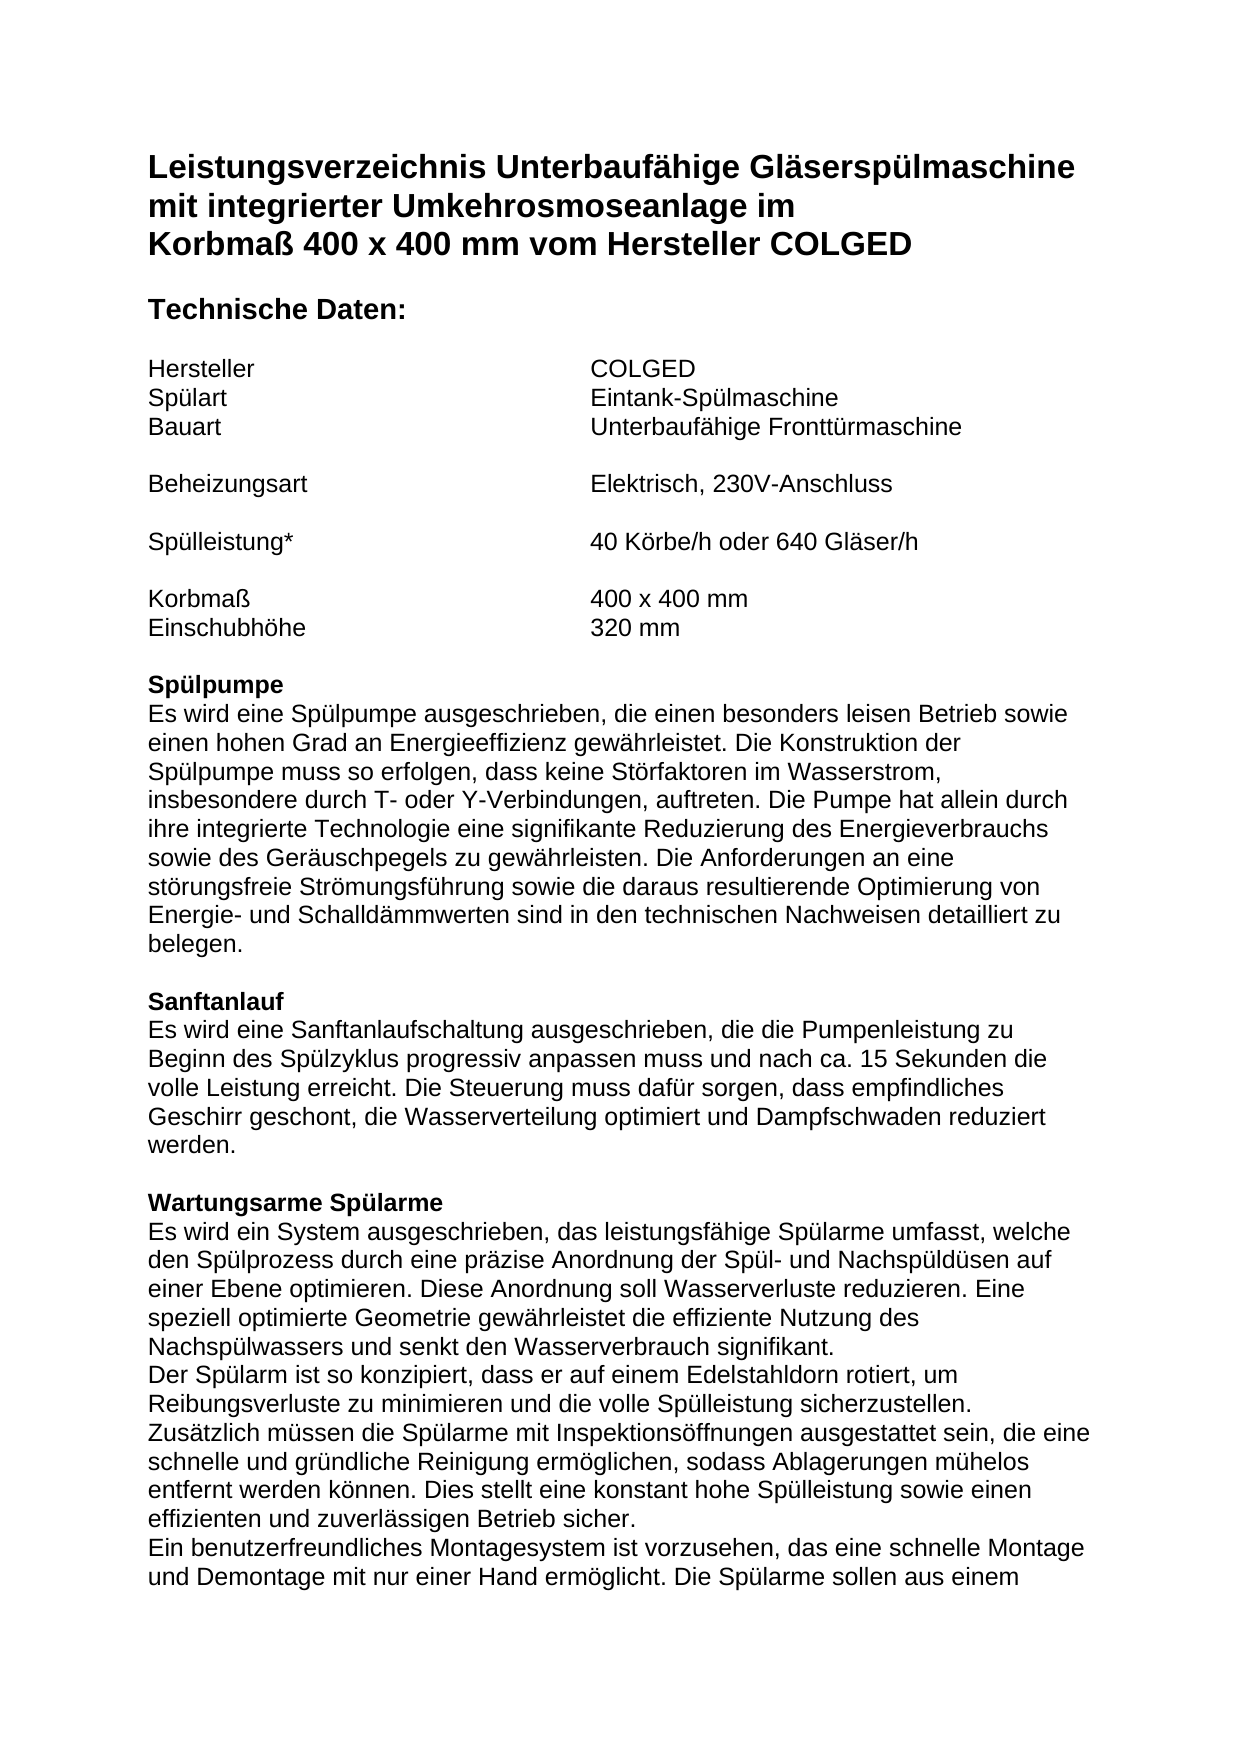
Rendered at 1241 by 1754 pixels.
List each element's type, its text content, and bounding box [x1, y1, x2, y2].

text Hersteller COLGED [148, 354, 1093, 383]
text Technische Daten: [148, 292, 1093, 325]
text Es wird eine Sanftanlaufschaltung ausgeschrieben, die die Pumpenleistung zu Beginn des Spülzyklus progressiv anpassen muss und nach ca. 15 Sekunden die volle Leistung erreicht. Die Steuerung muss dafür sorgen, dass empfindliches Geschirr geschont, die Wasserverteilung optimiert und Dampfschwaden reduziert werden. [148, 1015, 1093, 1159]
text Es wird ein System ausgeschrieben, das leistungsfähige Spülarme umfasst, welche den Spülprozess durch eine präzise Anordnung der Spül- und Nachspüldüsen auf einer Ebene optimieren. Diese Anordnung soll Wasserverluste reduzieren. Eine speziell optimierte Geometrie gewährleistet die effiziente Nutzung des Nachspülwassers und senkt den Wasserverbrauch signifikant. [148, 1216, 1093, 1360]
text Spülart Eintank-Spülmaschine [148, 383, 1093, 411]
text Beheizungsart Elektrisch, 230V-Anschluss [148, 469, 1093, 498]
text Der Spülarm ist so konzipiert, dass er auf einem Edelstahldorn rotiert, um Reibungsverluste zu minimieren und die volle Spülleistung sicherzustellen. Zusätzlich müssen die Spülarme mit Inspektionsöffnungen ausgestattet sein, die eine schnelle und gründliche Reinigung ermöglichen, sodass Ablagerungen mühelos entfernt werden können. Dies stellt eine konstant hohe Spülleistung sowie einen effizienten und zuverlässigen Betrieb sicher. [148, 1360, 1093, 1533]
text Wartungsarme Spülarme [148, 1188, 1093, 1216]
text Korbmaß 400 x 400 mm vom Hersteller COLGED [148, 224, 1093, 263]
text Sanftanlauf [148, 986, 1093, 1015]
text Spülleistung* 40 Körbe/h oder 640 Gläser/h [148, 526, 1093, 555]
text Spülpumpe [148, 670, 1093, 699]
text Bauart Unterbaufähige Fronttürmaschine [148, 411, 1093, 440]
text Leistungsverzeichnis Unterbaufähige Gläserspülmaschine mit integrierter Umkehrosmoseanlage im [148, 148, 1093, 224]
text Einschubhöhe 320 mm [148, 613, 1093, 641]
text Es wird eine Spülpumpe ausgeschrieben, die einen besonders leisen Betrieb sowie einen hohen Grad an Energieeffizienz gewährleistet. Die Konstruktion der Spülpumpe muss so erfolgen, dass keine Störfaktoren im Wasserstrom, insbesondere durch T- oder Y-Verbindungen, auftreten. Die Pumpe hat allein durch ihre integrierte Technologie eine signifikante Reduzierung des Energieverbrauchs sowie des Geräuschpegels zu gewährleisten. Die Anforderungen an eine störungsfreie Strömungsführung sowie die daraus resultierende Optimierung von Energie- und Schalldämmwerten sind in den technischen Nachweisen detailliert zu belegen. [148, 699, 1093, 958]
text Korbmaß 400 x 400 mm [148, 584, 1093, 613]
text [148, 1533, 1093, 1590]
